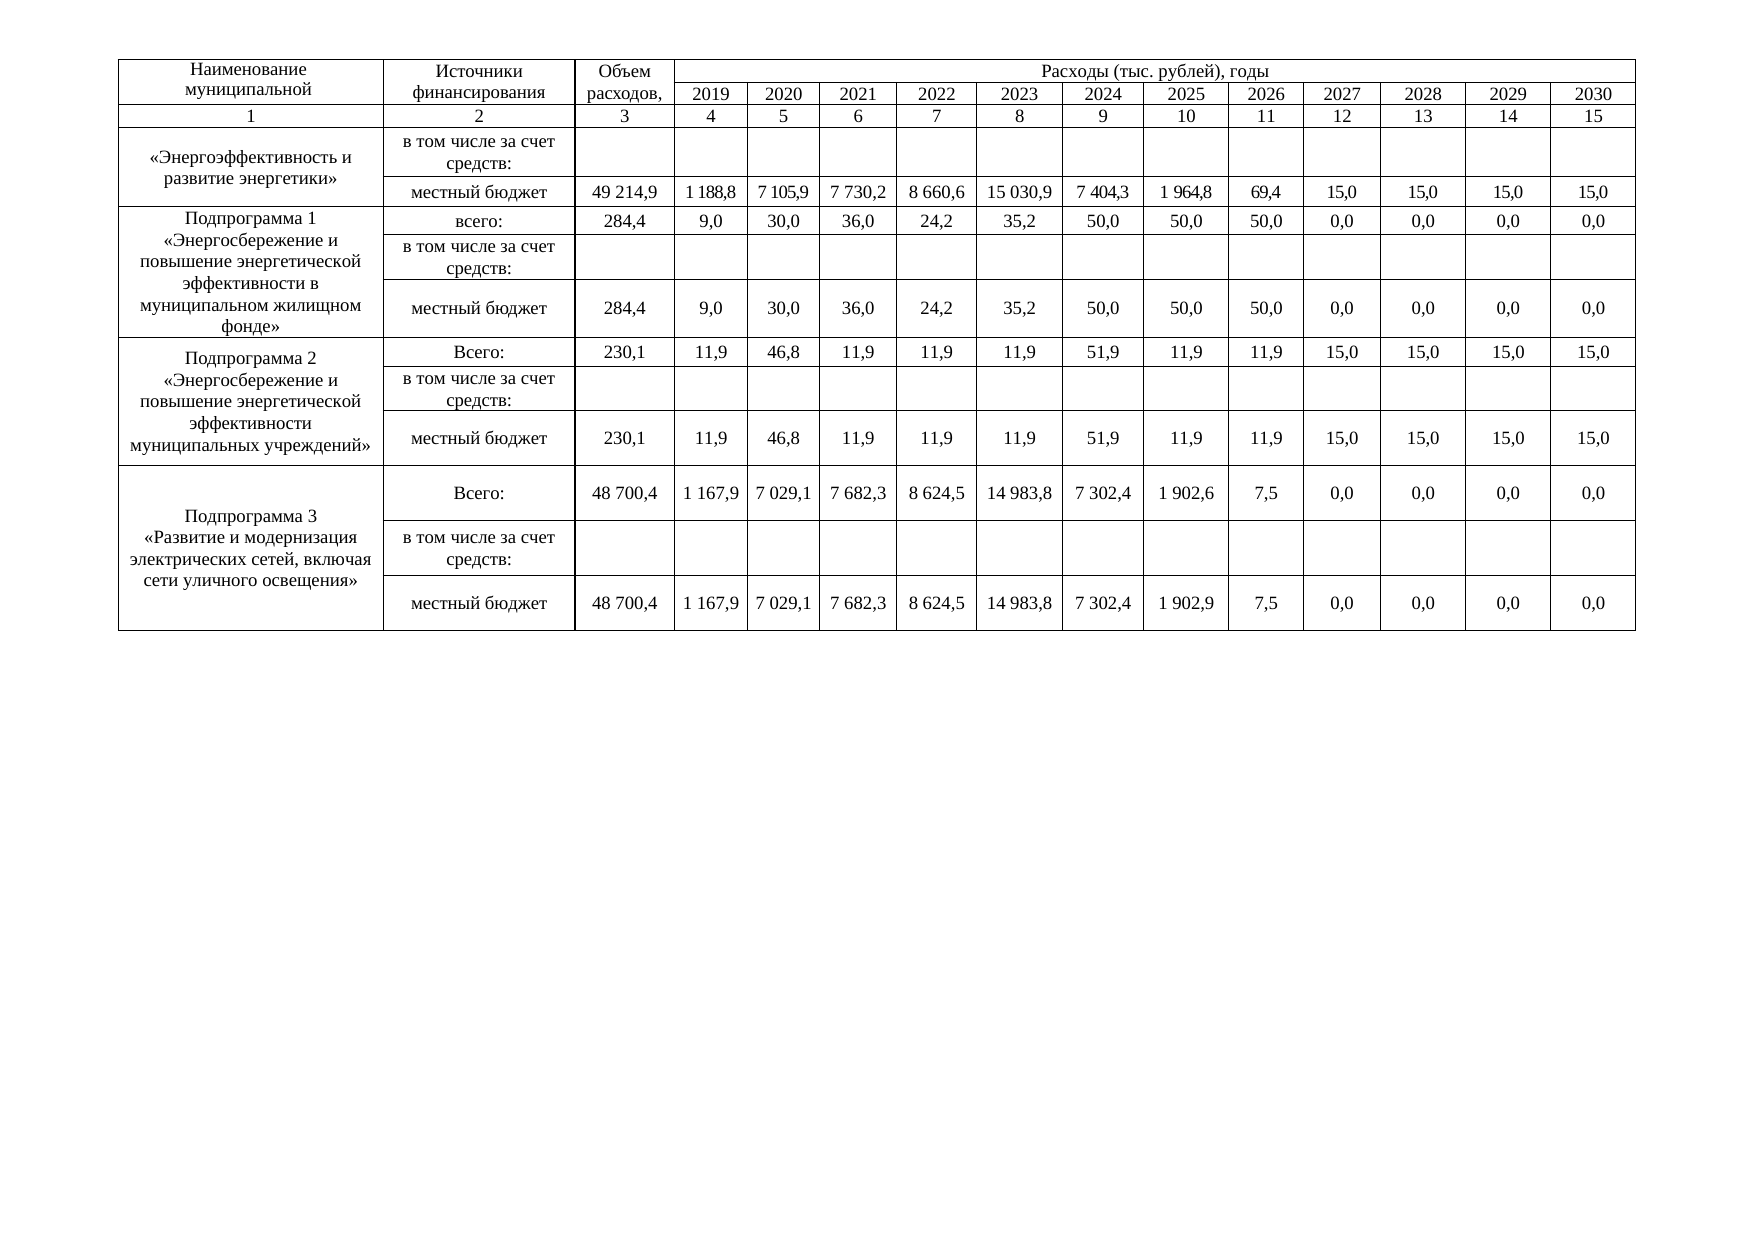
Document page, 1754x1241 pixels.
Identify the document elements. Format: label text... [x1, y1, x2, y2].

table_cell 11,9 [1144, 411, 1228, 465]
table_cell Всего: [384, 466, 574, 520]
table_cell [1551, 367, 1635, 410]
table_cell 13 [1381, 105, 1465, 127]
table_cell 1 902,6 [1144, 466, 1228, 520]
table_cell 9,0 [675, 207, 747, 234]
table_cell Муниципальная программа «Энергоэффективность и развитие энергетики» [119, 128, 383, 206]
table_cell 0,0 [1551, 466, 1635, 520]
table_cell местный бюджет [384, 280, 574, 337]
table_cell 69,4 [1229, 177, 1303, 206]
table_cell [820, 128, 896, 176]
table_cell [977, 235, 1062, 278]
table_cell 15,0 [1551, 411, 1635, 465]
table_cell 15,0 [1381, 338, 1465, 366]
table_cell 0,0 [1551, 576, 1635, 629]
table_cell 48 700,4 [576, 576, 674, 629]
table_cell [1063, 367, 1143, 410]
table_cell [1229, 521, 1303, 575]
table_cell 8 660,6 [897, 177, 976, 206]
table_cell 230,1 [576, 411, 674, 465]
table_cell [1063, 521, 1143, 575]
table_cell [820, 367, 896, 410]
table_cell 24,2 [897, 207, 976, 234]
table_header Источники финансирования [384, 60, 574, 104]
table_cell Всего: [384, 338, 574, 366]
table_cell 7 105,9 [748, 177, 819, 206]
table_cell 230,1 [576, 338, 674, 366]
table_cell 50,0 [1144, 280, 1228, 337]
table_cell 2025 [1144, 83, 1228, 104]
table_cell [1381, 521, 1465, 575]
table_cell [1304, 367, 1380, 410]
table_cell всего: [384, 207, 574, 234]
table_cell 2030 [1551, 83, 1635, 104]
table_cell 49 214,9 [576, 177, 674, 206]
table_cell [576, 235, 674, 278]
table_cell 7 [897, 105, 976, 127]
table_cell 11,9 [820, 338, 896, 366]
table_cell [1144, 367, 1228, 410]
table_cell 9 [1063, 105, 1143, 127]
table_cell 284,4 [576, 280, 674, 337]
table_cell 0,0 [1304, 280, 1380, 337]
table_cell [897, 235, 976, 278]
table_cell 2 [384, 105, 574, 127]
table_cell 30,0 [748, 207, 819, 234]
table_cell 0,0 [1381, 207, 1465, 234]
table_header Расходы (тыс. рублей), годы [675, 60, 1635, 82]
table_cell [1304, 521, 1380, 575]
table_cell [748, 235, 819, 278]
table_cell 9,0 [675, 280, 747, 337]
table_cell 8 624,5 [897, 576, 976, 629]
table_cell 0,0 [1466, 466, 1550, 520]
table_cell [1063, 128, 1143, 176]
table_cell 7 682,3 [820, 576, 896, 629]
table_cell 7 029,1 [748, 576, 819, 629]
table_cell 2020 [748, 83, 819, 104]
table_cell 1 167,9 [675, 466, 747, 520]
table_cell 15,0 [1304, 177, 1380, 206]
table_cell [576, 128, 674, 176]
table_cell 1 964,8 [1144, 177, 1228, 206]
table_cell 50,0 [1229, 280, 1303, 337]
table_cell Подпрограмма 2 «Энергосбережение и повышение энергетической эффективности муниципальных учреждений» [119, 338, 383, 465]
table_cell 11,9 [977, 338, 1062, 366]
table_cell 0,0 [1304, 207, 1380, 234]
table_cell 46,8 [748, 411, 819, 465]
table_cell 1 [119, 105, 383, 127]
table_cell 7 730,2 [820, 177, 896, 206]
table_cell 7 682,3 [820, 466, 896, 520]
table_cell 7 029,1 [748, 466, 819, 520]
table_cell 36,0 [820, 207, 896, 234]
table_cell 7 302,4 [1063, 576, 1143, 629]
table_cell 15,0 [1381, 177, 1465, 206]
table_cell 4 [675, 105, 747, 127]
table_cell 3 [576, 105, 674, 127]
table_cell 51,9 [1063, 411, 1143, 465]
table_cell 12 [1304, 105, 1380, 127]
table_cell [1144, 521, 1228, 575]
table_cell 11,9 [897, 338, 976, 366]
table_cell местный бюджет [384, 177, 574, 206]
table_cell [748, 367, 819, 410]
table_cell 15,0 [1551, 177, 1635, 206]
table_cell 2021 [820, 83, 896, 104]
table_cell [1229, 367, 1303, 410]
table_cell [675, 235, 747, 278]
table_cell [897, 367, 976, 410]
table_header Наименование муниципальной программы, номер и наименование подпрограммы [119, 60, 383, 104]
table_cell [1381, 235, 1465, 278]
table_header Объем расходов, всего (тыс. рублей) [576, 60, 674, 104]
table_cell [675, 367, 747, 410]
table_cell [1229, 235, 1303, 278]
table_cell 2022 [897, 83, 976, 104]
table_cell 0,0 [1381, 280, 1465, 337]
table_cell 11,9 [977, 411, 1062, 465]
table_cell 2026 [1229, 83, 1303, 104]
table_cell [977, 367, 1062, 410]
table_cell 0,0 [1551, 207, 1635, 234]
table_cell [576, 367, 674, 410]
table_cell [1144, 235, 1228, 278]
table_cell [748, 521, 819, 575]
table_cell 2023 [977, 83, 1062, 104]
table_cell 6 [820, 105, 896, 127]
table_cell 2027 [1304, 83, 1380, 104]
table_cell 8 [977, 105, 1062, 127]
table_cell 15,0 [1551, 338, 1635, 366]
table_cell 7 302,4 [1063, 466, 1143, 520]
table_cell 0,0 [1466, 280, 1550, 337]
table_cell 1 167,9 [675, 576, 747, 629]
table_cell 0,0 [1466, 207, 1550, 234]
table_cell 11,9 [1144, 338, 1228, 366]
table_cell 51,9 [1063, 338, 1143, 366]
table_cell [1063, 235, 1143, 278]
table_cell 15,0 [1304, 411, 1380, 465]
table_cell 35,2 [977, 207, 1062, 234]
table_cell 24,2 [897, 280, 976, 337]
table_cell 1 188,8 [675, 177, 747, 206]
table_cell 15 [1551, 105, 1635, 127]
table_cell Подпрограмма 3 «Развитие и модернизация электрических сетей, включая сети уличного освещения» [119, 466, 383, 629]
table_cell в том числе за счет средств: [384, 367, 574, 410]
table_cell 284,4 [576, 207, 674, 234]
table_cell 11,9 [675, 411, 747, 465]
table_cell 2029 [1466, 83, 1550, 104]
table_cell 0,0 [1304, 576, 1380, 629]
table_cell Подпрограмма 1 «Энергосбережение и повышение энергетической эффективности в муниципальном жилищном фонде» [119, 207, 383, 337]
table_cell [820, 521, 896, 575]
table_cell [675, 521, 747, 575]
table_cell 0,0 [1466, 576, 1550, 629]
table_cell 2024 [1063, 83, 1143, 104]
table_cell 14 983,8 [977, 576, 1062, 629]
table_cell 2028 [1381, 83, 1465, 104]
table_cell 15,0 [1466, 411, 1550, 465]
table_cell 11,9 [1229, 338, 1303, 366]
table_cell 11 [1229, 105, 1303, 127]
table_cell [897, 521, 976, 575]
table_cell местный бюджет [384, 576, 574, 629]
table_cell [1551, 128, 1635, 176]
table_cell 35,2 [977, 280, 1062, 337]
table_cell 15,0 [1304, 338, 1380, 366]
table_cell [1466, 128, 1550, 176]
table_cell [1304, 235, 1380, 278]
table_cell 11,9 [897, 411, 976, 465]
table_cell [1381, 128, 1465, 176]
table_cell [1466, 235, 1550, 278]
table_cell 50,0 [1063, 280, 1143, 337]
table_cell 14 [1466, 105, 1550, 127]
table_cell 0,0 [1381, 576, 1465, 629]
table_cell 50,0 [1229, 207, 1303, 234]
table_cell 11,9 [675, 338, 747, 366]
table_cell [977, 521, 1062, 575]
table_cell 8 624,5 [897, 466, 976, 520]
table_cell в том числе за счет средств: [384, 128, 574, 176]
table_cell [1229, 128, 1303, 176]
table_cell [1466, 521, 1550, 575]
table_cell 0,0 [1381, 466, 1465, 520]
table_cell 0,0 [1304, 466, 1380, 520]
table_cell 30,0 [748, 280, 819, 337]
table_cell в том числе за счет средств: [384, 521, 574, 575]
table_cell [1304, 128, 1380, 176]
table_cell [1381, 367, 1465, 410]
table_cell 15,0 [1466, 177, 1550, 206]
table_cell в том числе за счет средств: [384, 235, 574, 278]
table_cell [576, 521, 674, 575]
table_cell 48 700,4 [576, 466, 674, 520]
table_cell 7,5 [1229, 466, 1303, 520]
table_cell 11,9 [1229, 411, 1303, 465]
table_cell [1144, 128, 1228, 176]
table_cell [1466, 367, 1550, 410]
table_cell 11,9 [820, 411, 896, 465]
table_cell 14 983,8 [977, 466, 1062, 520]
table_cell 15,0 [1466, 338, 1550, 366]
table_cell 0,0 [1551, 280, 1635, 337]
table_cell 5 [748, 105, 819, 127]
table_cell [977, 128, 1062, 176]
table_cell [748, 128, 819, 176]
table_cell 10 [1144, 105, 1228, 127]
table_cell [675, 128, 747, 176]
table_cell [820, 235, 896, 278]
table_cell 15,0 [1381, 411, 1465, 465]
table_cell местный бюджет [384, 411, 574, 465]
table_cell 15 030,9 [977, 177, 1062, 206]
table_cell 50,0 [1144, 207, 1228, 234]
table_cell 2019 [675, 83, 747, 104]
table_cell [1551, 521, 1635, 575]
table_cell 50,0 [1063, 207, 1143, 234]
table_cell 7 404,3 [1063, 177, 1143, 206]
table_cell [897, 128, 976, 176]
table_cell [1551, 235, 1635, 278]
table_cell 1 902,9 [1144, 576, 1228, 629]
table_cell 46,8 [748, 338, 819, 366]
table_cell 36,0 [820, 280, 896, 337]
table_cell 7,5 [1229, 576, 1303, 629]
